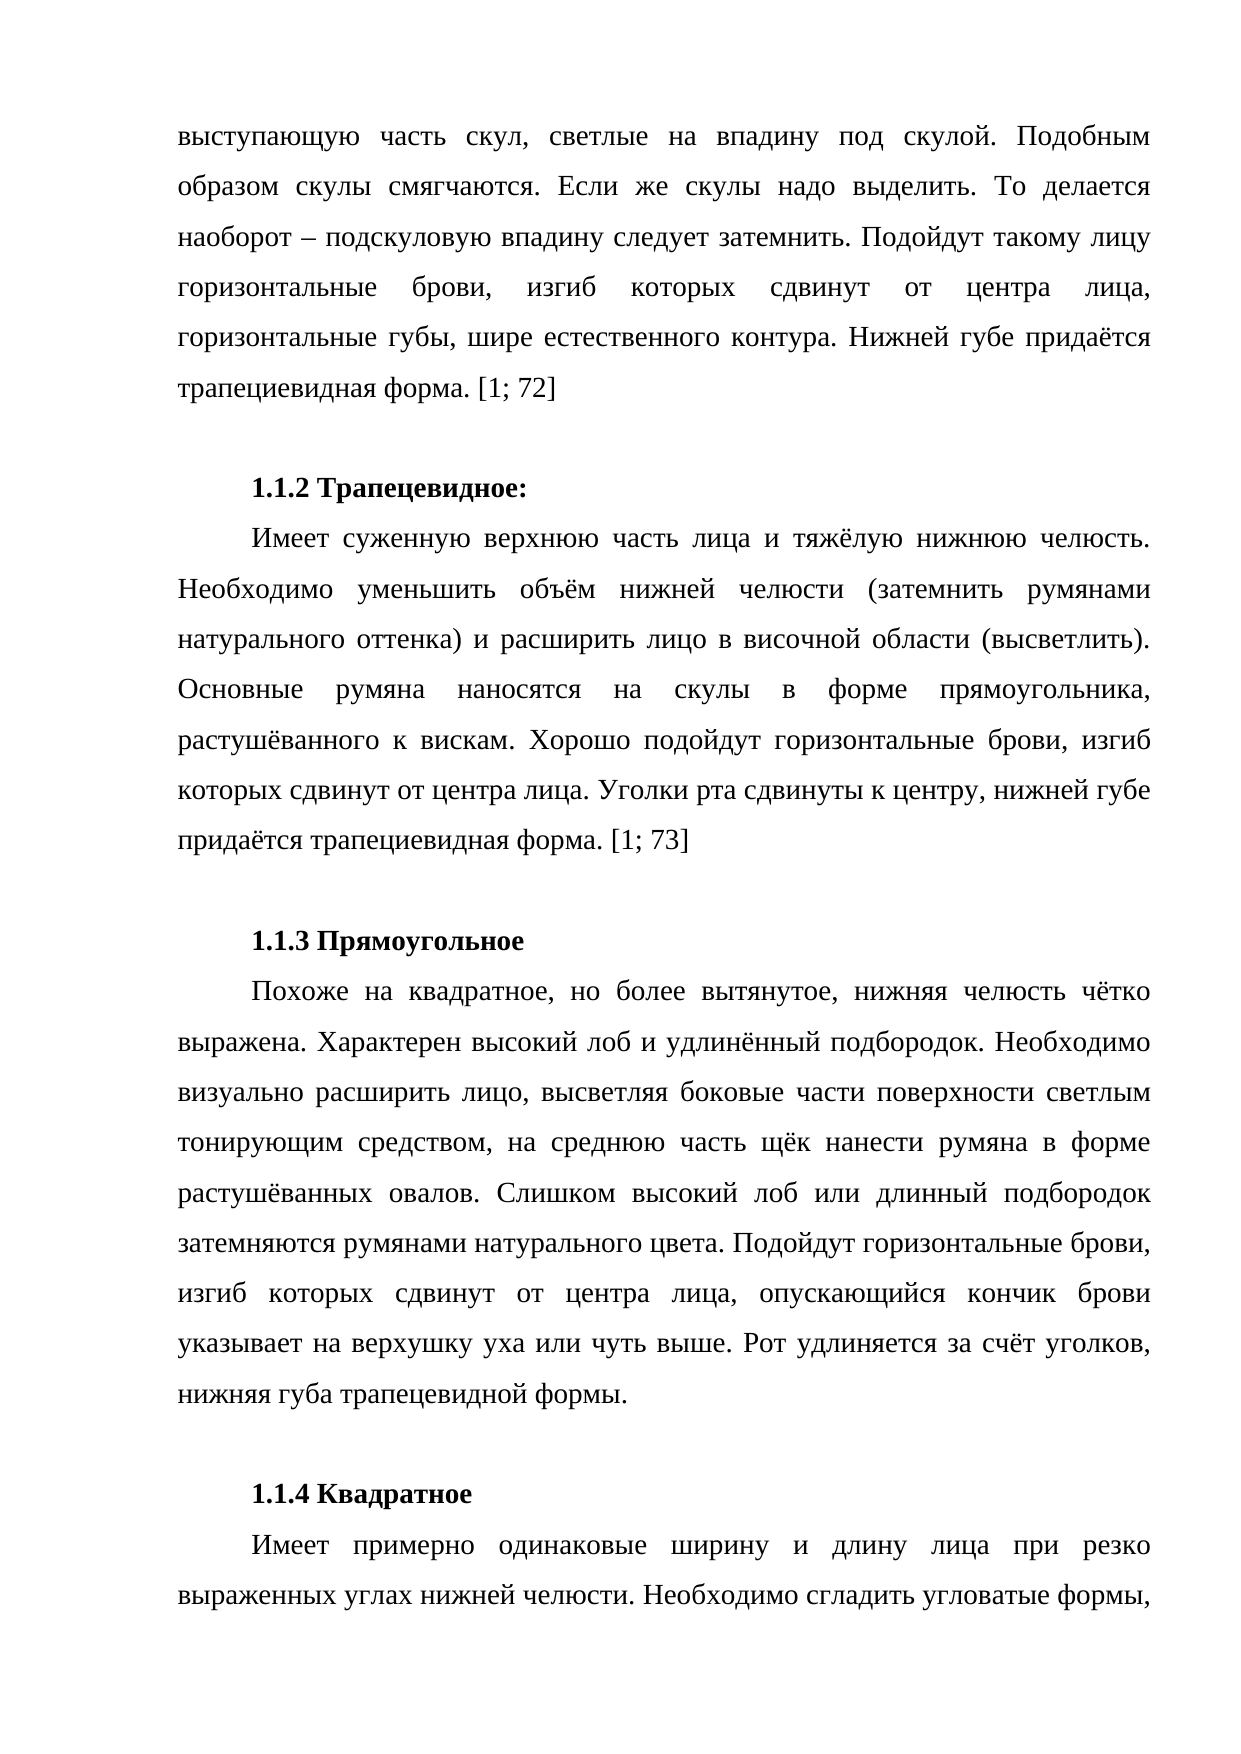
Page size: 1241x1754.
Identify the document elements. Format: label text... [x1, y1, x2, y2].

text 1.1.3 Прямоугольное [177, 923, 1152, 957]
text 1.1.2 Трапецевидное: [177, 470, 1152, 504]
text Имеет суженную верхнюю часть лица и тяжёлую нижнюю челюсть. Необходимо уменьшить объём нижней челюсти (затемнить румянами натурального оттенка) и расширить лицо в височной области (высветлить). Основные румяна наносятся на скулы в форме прямоугольника, растушёванного к вискам. Хорошо подойдут горизонтальные брови, изгиб которых сдвинут от центра лица. Уголки рта сдвинуты к центру, нижней губе придаётся трапециевидная форма. [1; 73] [177, 521, 1152, 856]
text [177, 118, 1152, 403]
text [177, 1527, 1152, 1611]
text Похоже на квадратное, но более вытянутое, нижняя челюсть чётко выражена. Характерен высокий лоб и удлинённый подбородок. Необходимо визуально расширить лицо, высветляя боковые части поверхности светлым тонирующим средством, на среднюю часть щёк нанести румяна в форме растушёванных овалов. Слишком высокий лоб или длинный подбородок затемняются румянами натурального цвета. Подойдут горизонтальные брови, изгиб которых сдвинут от центра лица, опускающийся кончик брови указывает на верхушку уха или чуть выше. Рот удлиняется за счёт уголков, нижняя губа трапецевидной формы. [177, 973, 1152, 1409]
text 1.1.4 Квадратное [177, 1477, 1152, 1510]
